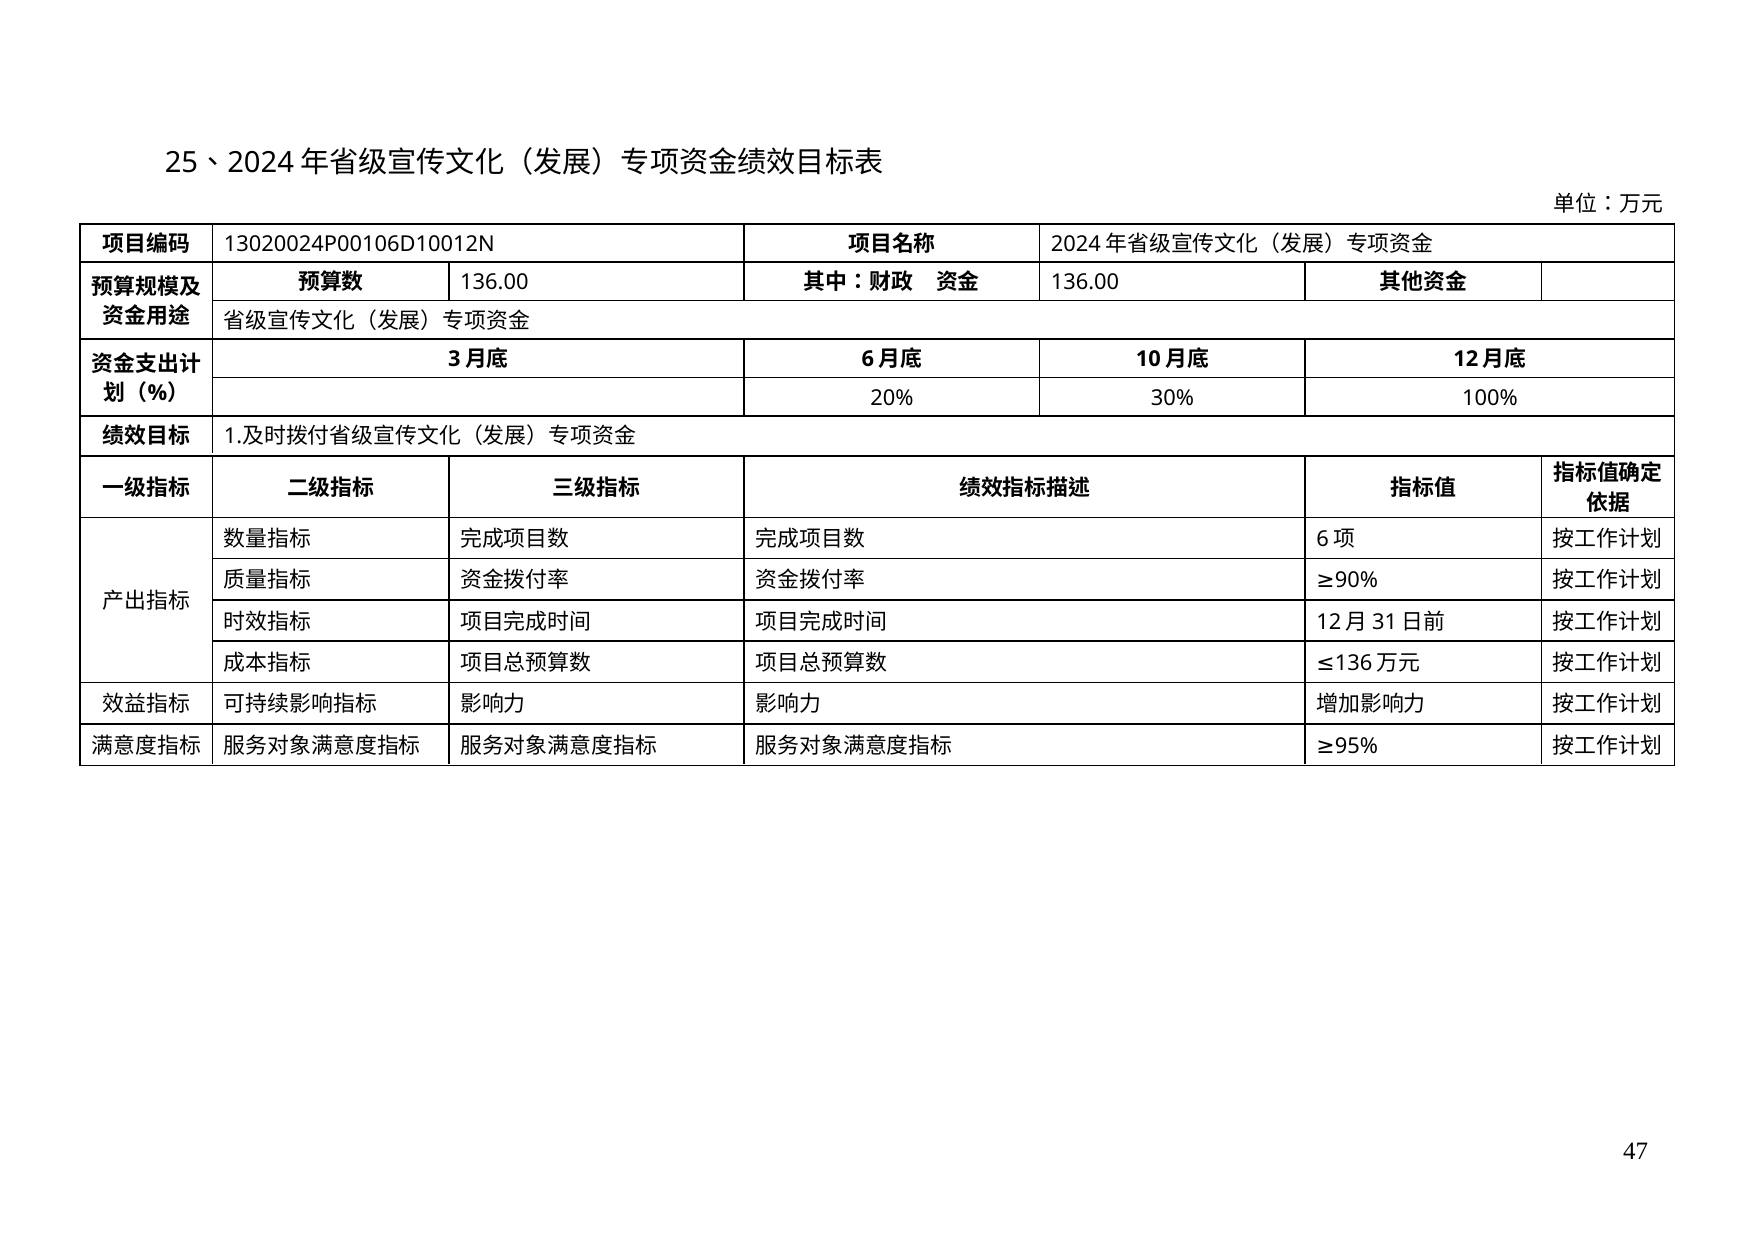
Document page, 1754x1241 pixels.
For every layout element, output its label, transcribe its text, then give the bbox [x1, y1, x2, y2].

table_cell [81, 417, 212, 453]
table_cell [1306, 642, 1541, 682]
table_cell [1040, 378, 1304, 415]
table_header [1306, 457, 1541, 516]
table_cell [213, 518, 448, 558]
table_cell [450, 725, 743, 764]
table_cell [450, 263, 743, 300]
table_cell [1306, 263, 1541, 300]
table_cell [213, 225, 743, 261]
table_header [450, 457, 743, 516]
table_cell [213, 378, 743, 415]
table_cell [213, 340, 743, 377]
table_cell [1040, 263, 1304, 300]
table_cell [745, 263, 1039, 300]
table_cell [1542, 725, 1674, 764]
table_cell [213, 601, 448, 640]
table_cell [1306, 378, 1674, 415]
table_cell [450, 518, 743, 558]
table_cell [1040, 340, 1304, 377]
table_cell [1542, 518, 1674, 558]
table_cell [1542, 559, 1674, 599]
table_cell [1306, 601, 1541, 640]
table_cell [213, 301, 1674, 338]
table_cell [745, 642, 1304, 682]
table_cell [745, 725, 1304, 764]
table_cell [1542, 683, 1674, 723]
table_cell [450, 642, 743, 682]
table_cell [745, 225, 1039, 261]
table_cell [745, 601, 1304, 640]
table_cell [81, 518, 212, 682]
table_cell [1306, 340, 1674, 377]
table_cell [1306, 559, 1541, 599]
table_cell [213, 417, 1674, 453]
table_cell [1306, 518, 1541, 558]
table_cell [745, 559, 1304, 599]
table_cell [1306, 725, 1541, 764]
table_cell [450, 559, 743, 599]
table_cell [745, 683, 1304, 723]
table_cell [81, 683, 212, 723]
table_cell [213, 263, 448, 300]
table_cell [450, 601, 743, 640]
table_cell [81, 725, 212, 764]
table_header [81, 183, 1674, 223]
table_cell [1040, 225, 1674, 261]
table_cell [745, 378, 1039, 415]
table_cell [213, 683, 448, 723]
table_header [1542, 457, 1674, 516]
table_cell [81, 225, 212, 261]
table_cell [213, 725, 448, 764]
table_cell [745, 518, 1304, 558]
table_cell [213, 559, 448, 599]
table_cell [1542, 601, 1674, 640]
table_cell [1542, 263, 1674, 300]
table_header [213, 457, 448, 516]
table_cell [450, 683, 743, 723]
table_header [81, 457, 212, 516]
text 25、2024年省级宣传文化（发展）专项资金绩效目标表 [106, 142, 1648, 181]
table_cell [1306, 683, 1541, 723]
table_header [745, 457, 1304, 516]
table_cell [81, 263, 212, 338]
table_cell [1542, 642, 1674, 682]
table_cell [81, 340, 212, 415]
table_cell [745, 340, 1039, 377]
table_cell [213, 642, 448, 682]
